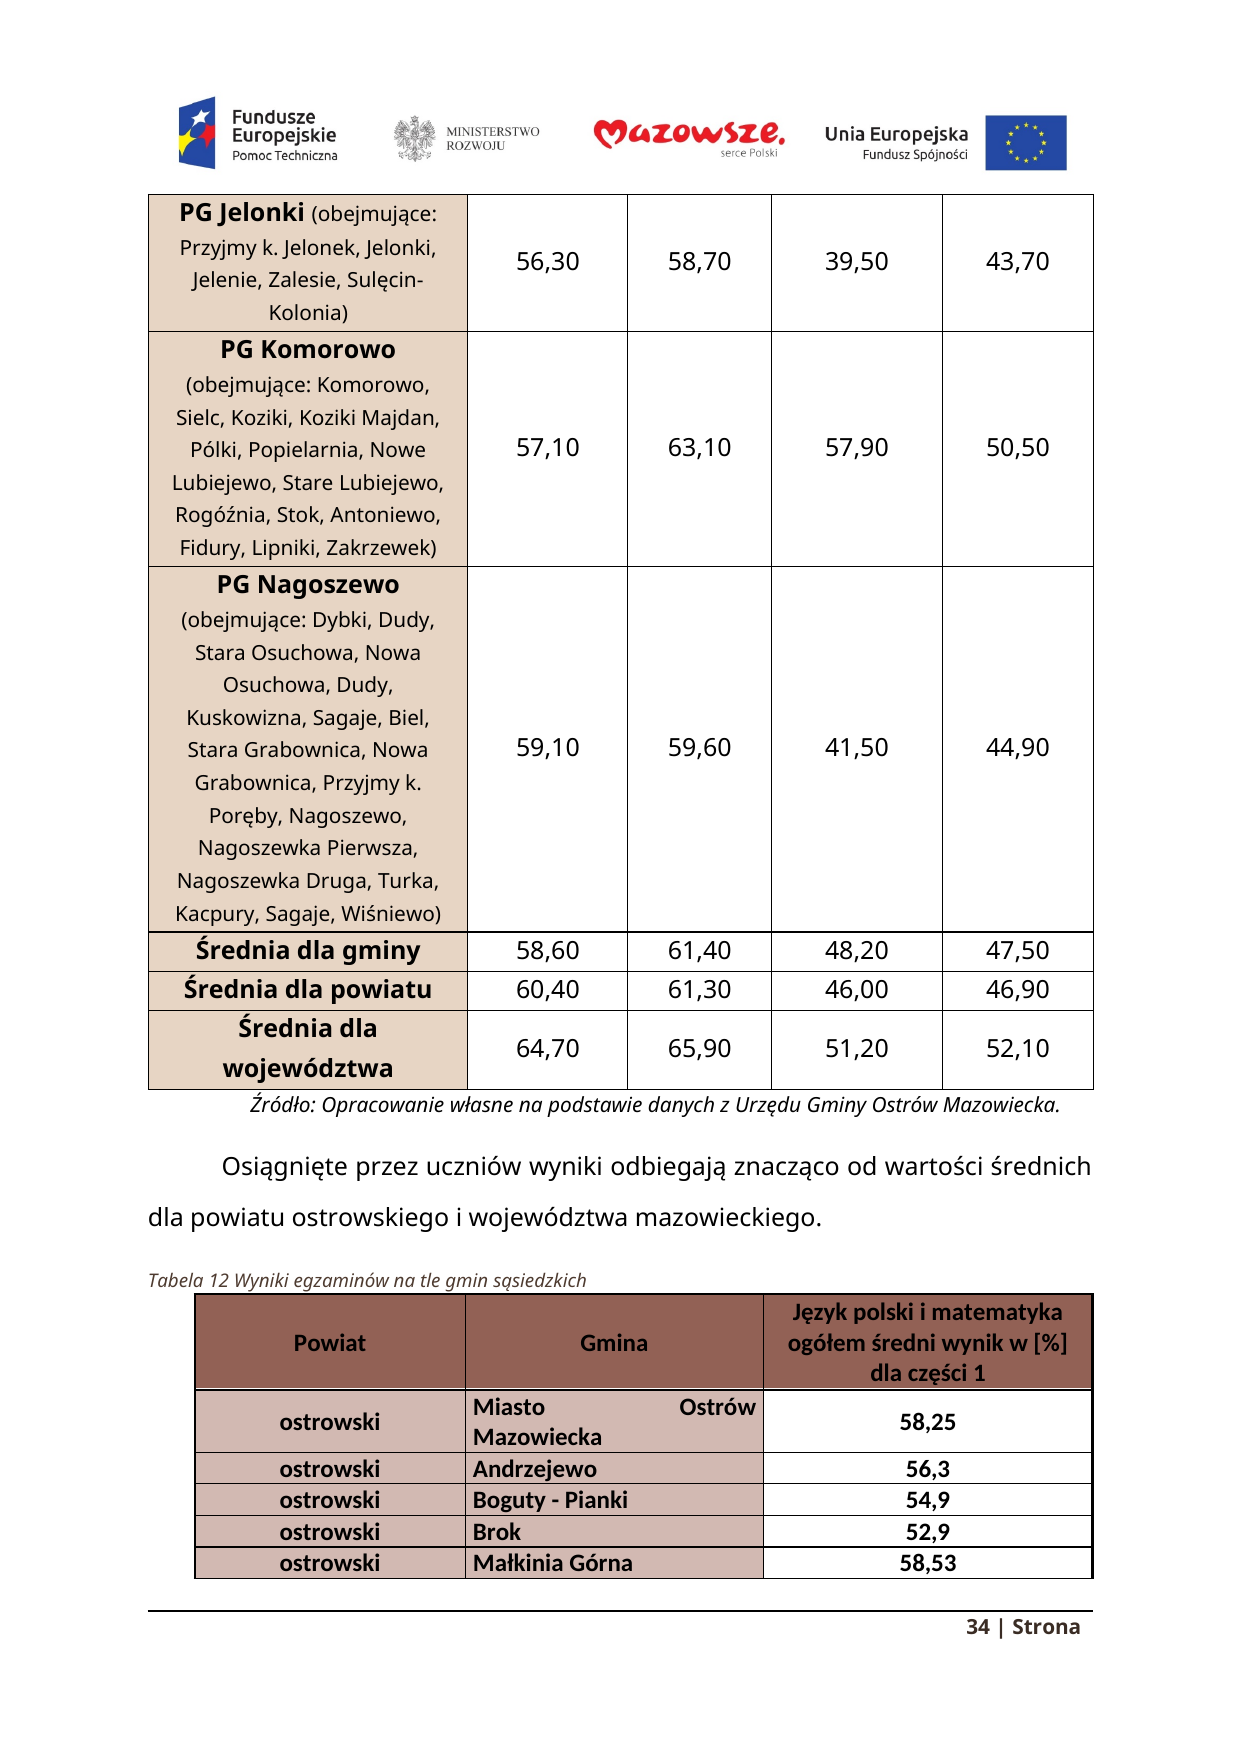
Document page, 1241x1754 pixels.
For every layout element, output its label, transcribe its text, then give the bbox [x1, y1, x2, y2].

table_cell 52,10 [943, 1011, 1093, 1089]
table_cell ostrowski [196, 1484, 465, 1515]
picture [147, 73, 1093, 194]
table_cell 60,40 [468, 972, 627, 1010]
table_cell 61,30 [628, 972, 771, 1010]
table_cell 63,10 [628, 332, 771, 566]
table_cell 57,90 [772, 332, 942, 566]
table_cell Miasto Ostrów Mazowiecka [466, 1391, 763, 1452]
table_cell PG Jelonki (obejmujące: Przyjmy k. Jelonek, Jelonki, Jelenie, Zalesie, Sulęcin- Kolonia) [149, 195, 467, 331]
table_cell Średnia dla powiatu [149, 972, 467, 1010]
table_header Język polski i matematyka ogółem średni wynik w [%] dla części 1 [764, 1295, 1091, 1388]
table_cell 48,20 [772, 933, 942, 971]
table_cell ostrowski [196, 1453, 465, 1483]
table_cell 54,9 [764, 1484, 1091, 1515]
table_cell 57,10 [468, 332, 627, 566]
table_cell 39,50 [772, 195, 942, 331]
table_cell 58,60 [468, 933, 627, 971]
table_cell 46,00 [772, 972, 942, 1010]
table_cell 64,70 [468, 1011, 627, 1089]
text Źródło: Opracowanie własne na podstawie danych z Urzędu Gminy Ostrów Mazowiecka. [148, 1090, 1092, 1118]
table_cell 47,50 [943, 933, 1093, 971]
table_cell 43,70 [943, 195, 1093, 331]
table_header Powiat [196, 1295, 465, 1388]
table_cell Średnia dla gminy [149, 933, 467, 971]
table_cell 44,90 [943, 567, 1093, 931]
table_cell ostrowski [196, 1548, 465, 1578]
table_cell PG Nagoszewo (obejmujące: Dybki, Dudy, Stara Osuchowa, Nowa Osuchowa, Dudy, Kuskowizna, Sagaje, Biel, Stara Grabownica, Nowa Grabownica, Przyjmy k. Poręby, Nagoszewo, Nagoszewka Pierwsza, Nagoszewka Druga, Turka, Kacpury, Sagaje, Wiśniewo) [149, 567, 467, 931]
text Tabela 12 Wyniki egzaminów na tle gmin sąsiedzkich [148, 1268, 1092, 1293]
table_cell 56,30 [468, 195, 627, 331]
table_cell 61,40 [628, 933, 771, 971]
table_cell 65,90 [628, 1011, 771, 1089]
table_cell 46,90 [943, 972, 1093, 1010]
table_cell Boguty - Pianki [466, 1484, 763, 1515]
table_cell 50,50 [943, 332, 1093, 566]
table_cell 56,3 [764, 1453, 1091, 1483]
text Osiągnięte przez uczniów wyniki odbiegają znacząco od wartości średnich dla powiatu ostrowskiego i województwa mazowieckiego. [148, 1149, 1092, 1234]
table_cell ostrowski [196, 1391, 465, 1452]
table_cell 51,20 [772, 1011, 942, 1089]
table_cell 41,50 [772, 567, 942, 931]
table_cell 52,9 [764, 1516, 1091, 1546]
table_header Gmina [466, 1295, 763, 1388]
table_cell Średnia dla województwa [149, 1011, 467, 1089]
table_cell 58,53 [764, 1548, 1091, 1578]
table_cell Brok [466, 1516, 763, 1546]
table_cell PG Komorowo (obejmujące: Komorowo, Sielc, Koziki, Koziki Majdan, Pólki, Popielarnia, Nowe Lubiejewo, Stare Lubiejewo, Rogóźnia, Stok, Antoniewo, Fidury, Lipniki, Zakrzewek) [149, 332, 467, 566]
table_cell Małkinia Górna [466, 1548, 763, 1578]
table_cell ostrowski [196, 1516, 465, 1546]
table_cell 59,60 [628, 567, 771, 931]
table_cell 58,70 [628, 195, 771, 331]
table_cell 58,25 [764, 1391, 1091, 1452]
table_cell 59,10 [468, 567, 627, 931]
table_cell Andrzejewo [466, 1453, 763, 1483]
